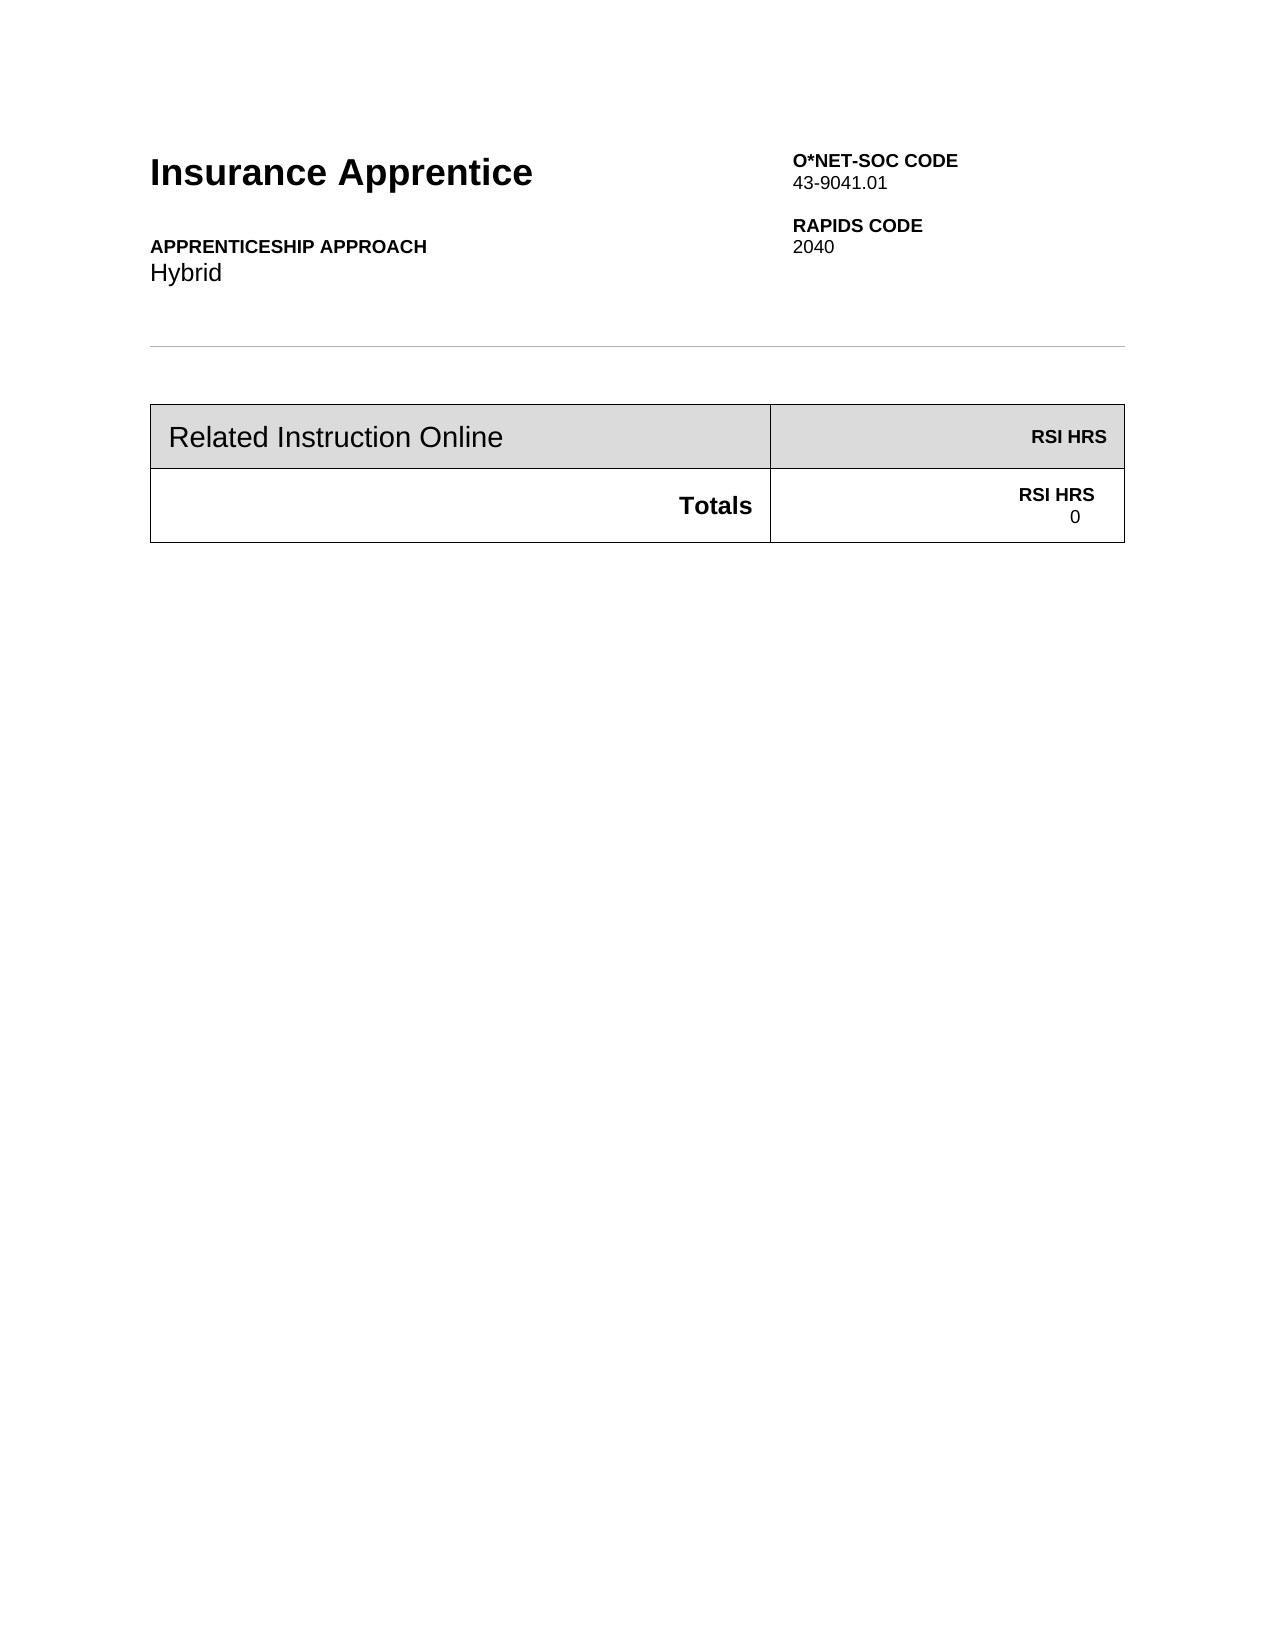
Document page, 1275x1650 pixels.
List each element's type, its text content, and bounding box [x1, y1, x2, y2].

table_header RSI HRS [771, 405, 1124, 468]
table_cell Totals [151, 469, 770, 542]
text 2040 [793, 236, 1125, 258]
text APPRENTICESHIP APPROACH [150, 236, 719, 258]
table_header Related Instruction Online [151, 405, 770, 468]
table_cell RSI HRS 0 [771, 469, 1124, 542]
text Hybrid [150, 258, 719, 287]
text RAPIDS CODE [793, 215, 1125, 236]
text O*NET-SOC CODE [793, 150, 1125, 172]
text Insurance Apprentice [150, 150, 719, 193]
text 43-9041.01 [793, 172, 1125, 193]
